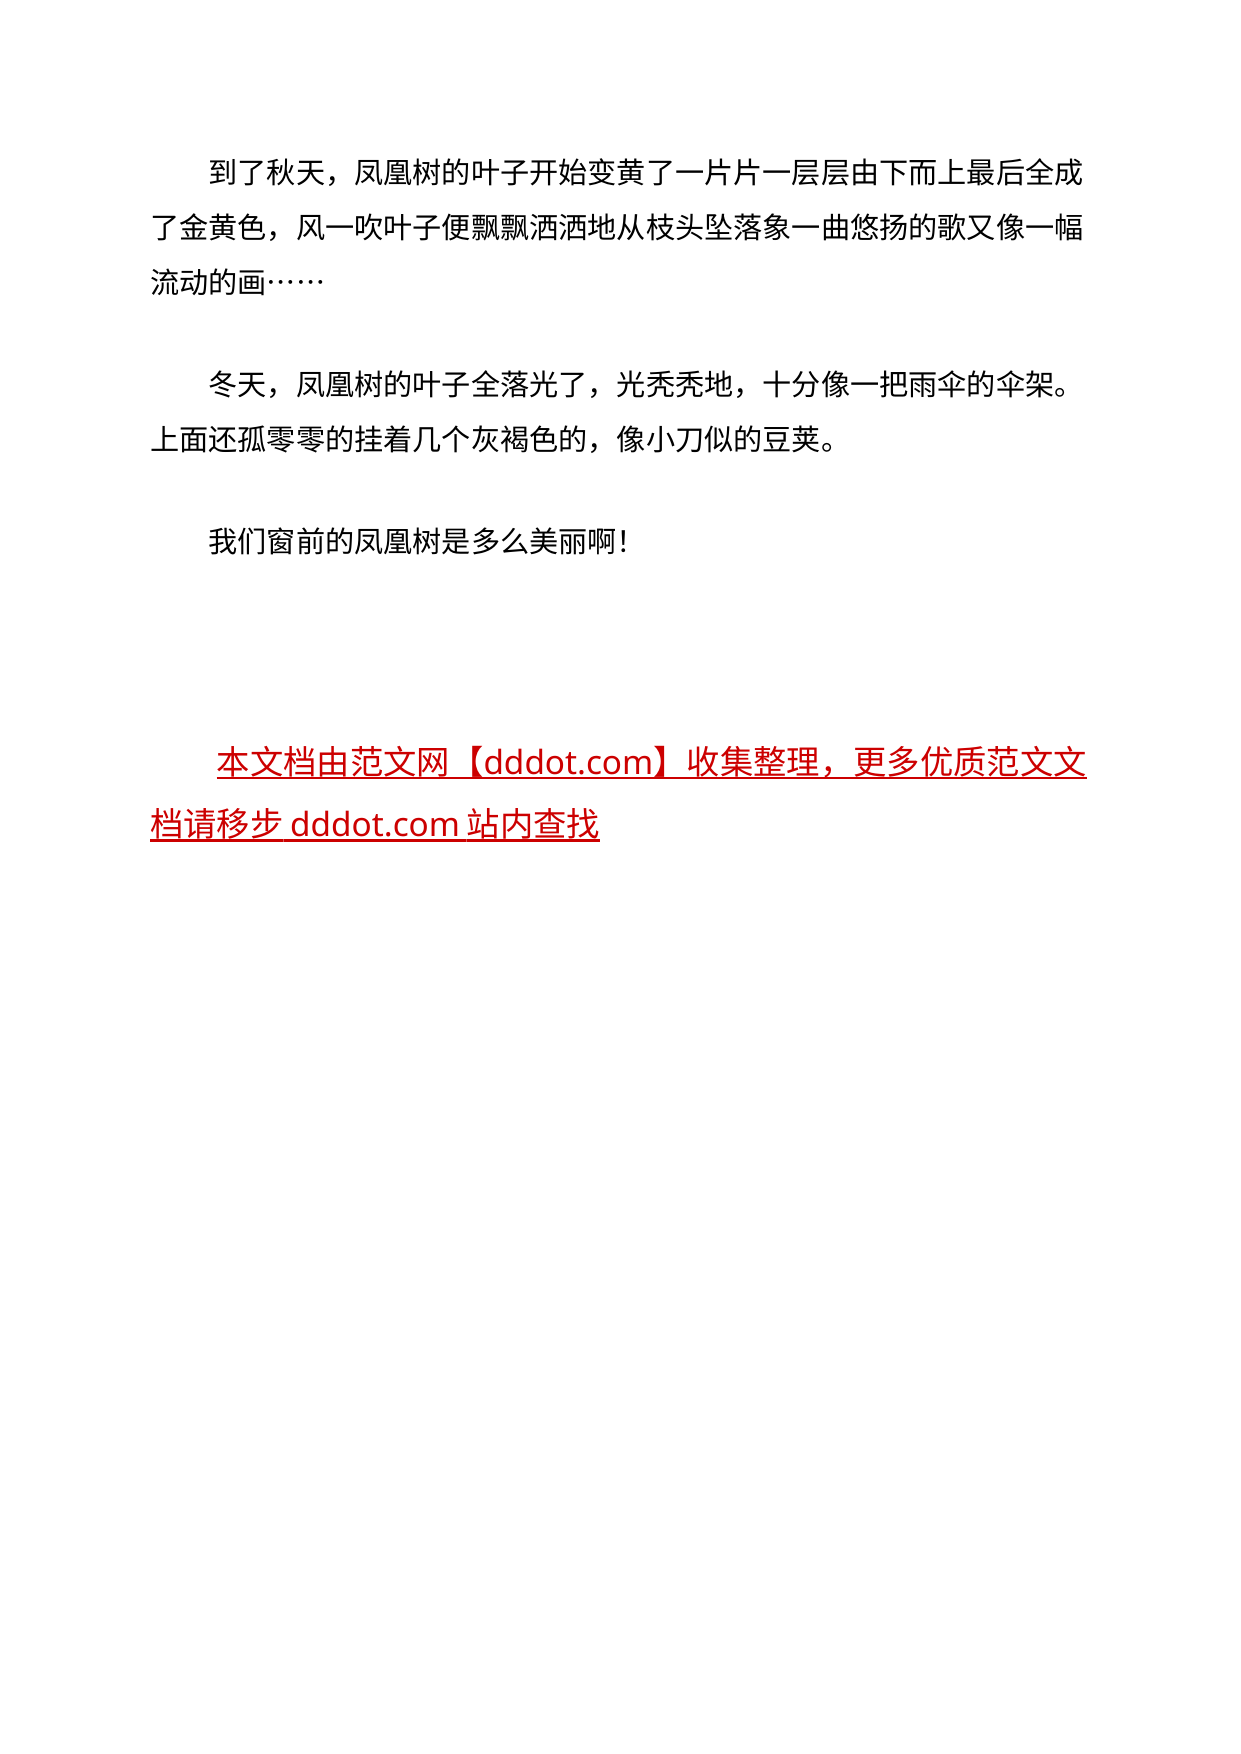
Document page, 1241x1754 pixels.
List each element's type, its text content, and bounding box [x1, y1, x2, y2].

text 我们窗前的凤凰树是多么美丽啊！ [150, 518, 1090, 561]
text 到了秋天，凤凰树的叶子开始变黄了一片片一层层由下而上最后全成了金黄色，风一吹叶子便飘飘洒洒地从枝头坠落象一曲悠扬的歌又像一幅流动的画…… [150, 150, 1090, 302]
text 本文档由范文网【dddot.com】收集整理，更多优质范文文档请移步dddot.com站内查找 [150, 735, 1090, 847]
text 冬天，凤凰树的叶子全落光了，光秃秃地，十分像一把雨伞的伞架。上面还孤零零的挂着几个灰褐色的，像小刀似的豆荚。 [150, 362, 1090, 459]
